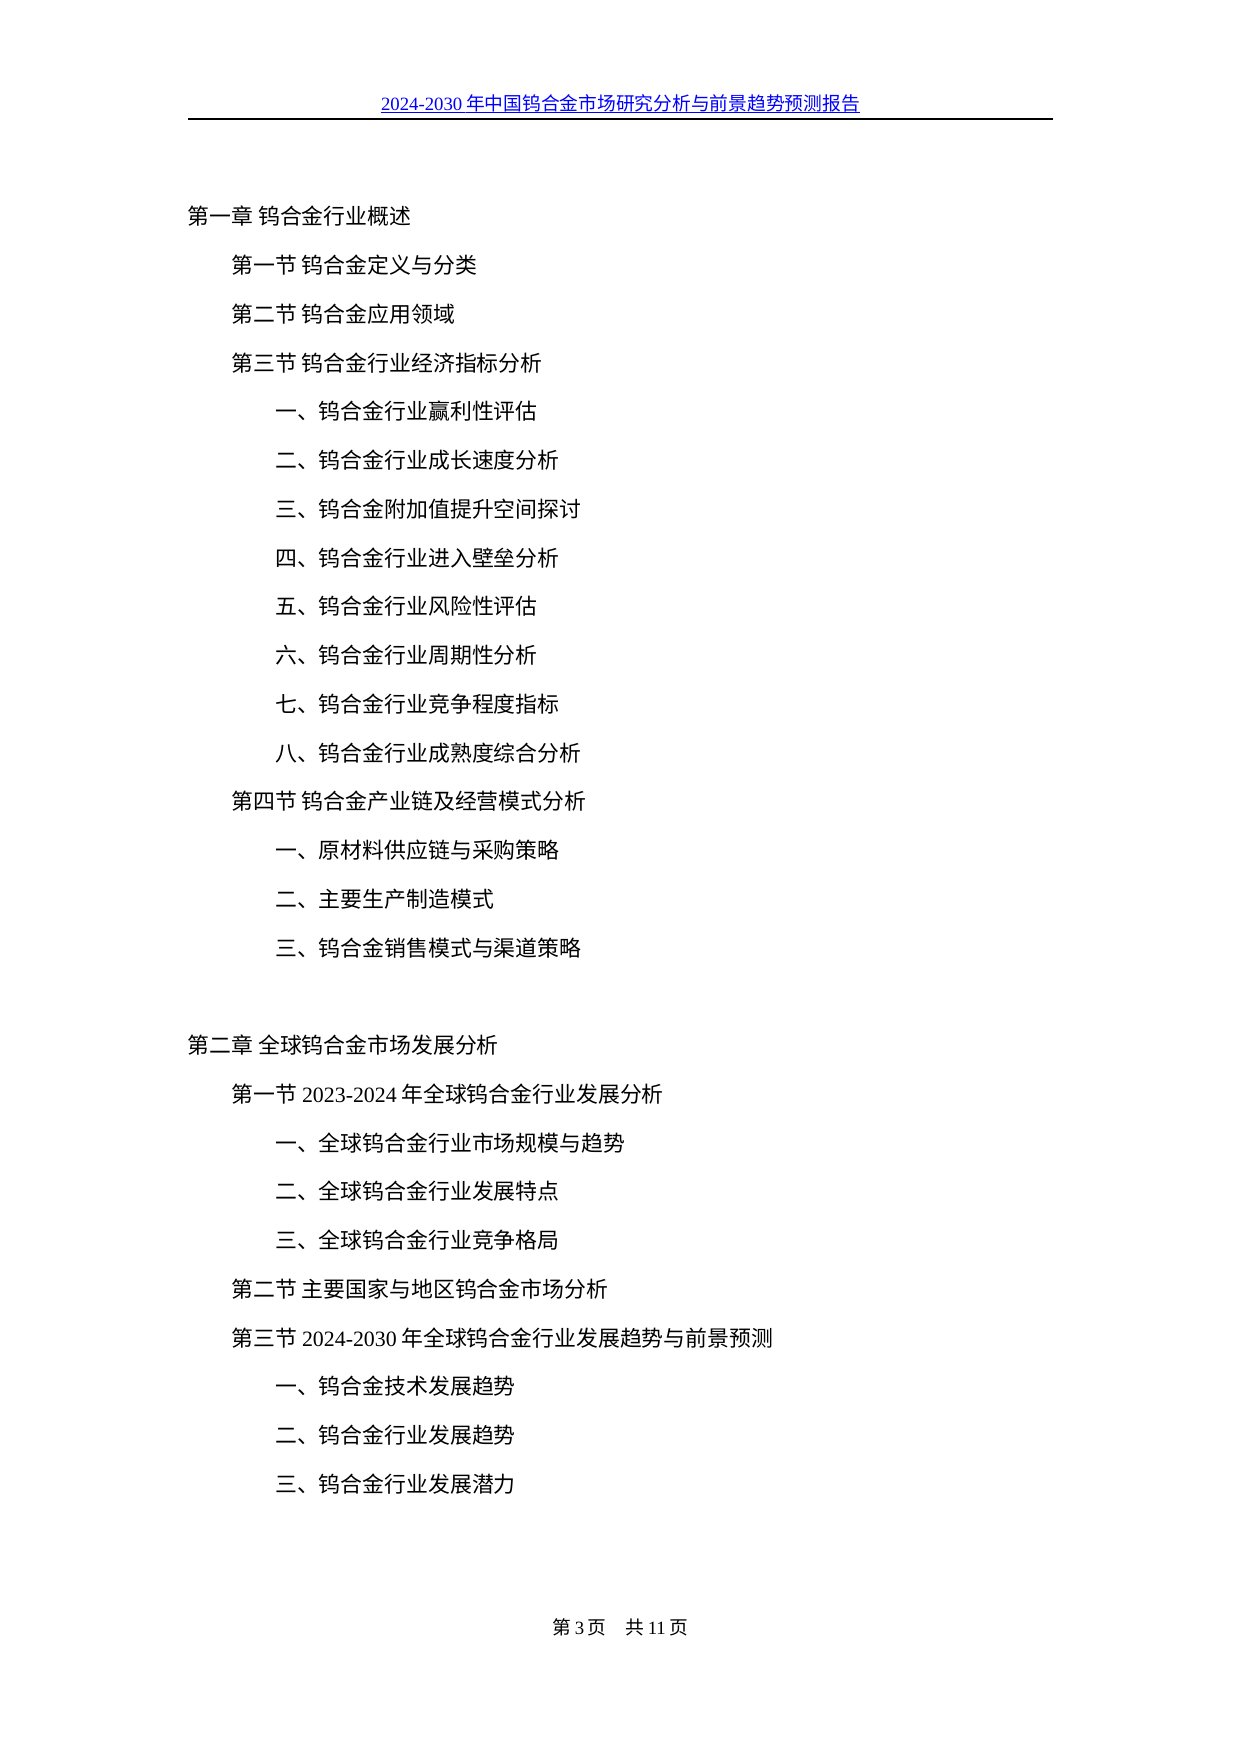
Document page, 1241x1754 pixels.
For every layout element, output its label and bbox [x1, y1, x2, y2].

text [187, 150, 1053, 1499]
